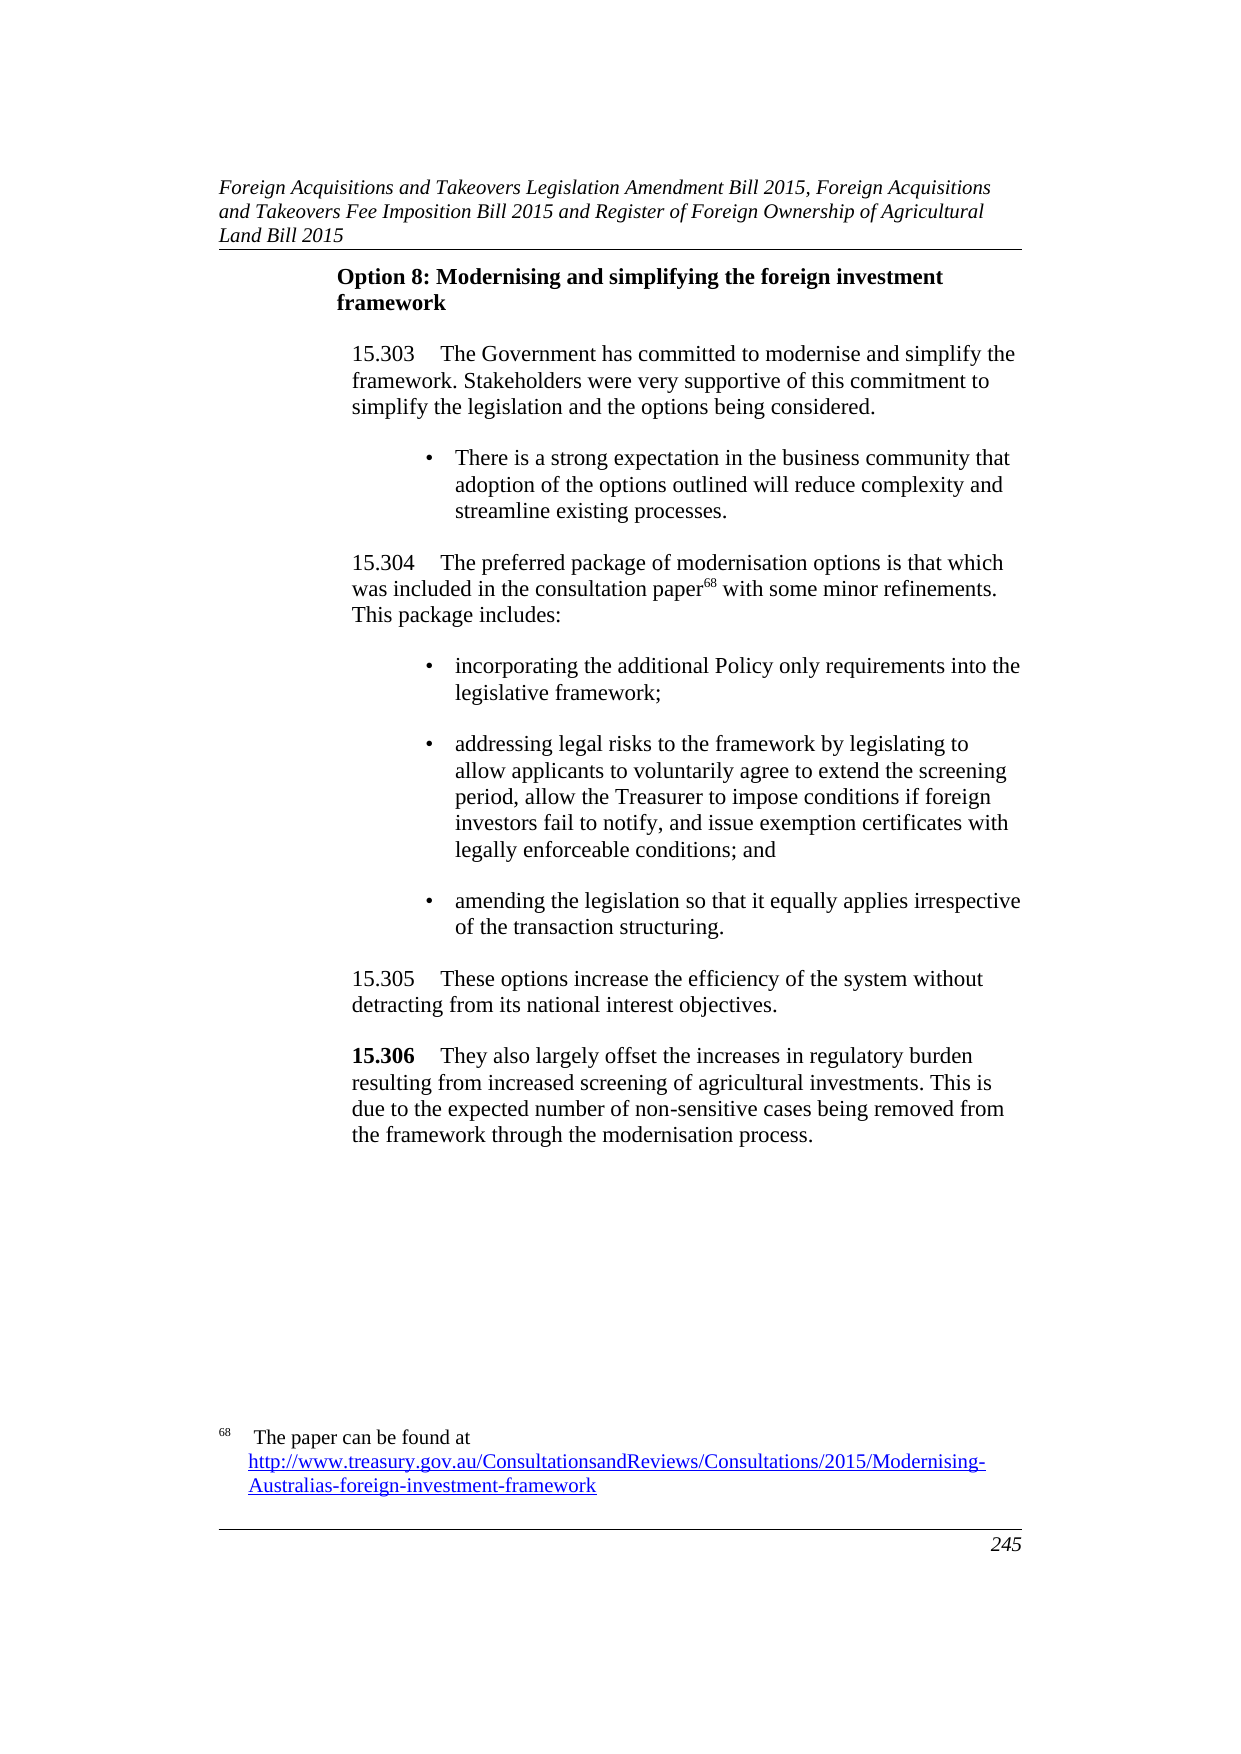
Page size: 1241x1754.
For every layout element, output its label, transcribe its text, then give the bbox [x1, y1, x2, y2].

text They also largely offset the increases in regulatory burden resulting from increased screening of agricultural investments. This is due to the expected number of non-sensitive cases being removed from the framework through the modernisation process. [352, 1042, 1022, 1148]
text incorporating the additional Policy only requirements into the legislative framework; [425, 653, 1022, 705]
text addressing legal risks to the framework by legislating to allow applicants to voluntarily agree to extend the screening period, allow the Treasurer to impose conditions if foreign investors fail to notify, and issue exemption certificates with legally enforceable conditions; and [425, 730, 1022, 862]
text These options increase the efficiency of the system without detracting from its national interest objectives. [352, 965, 1022, 1017]
list Option 8: Modernising and simplifying the foreign investment framework [337, 263, 1022, 315]
text The preferred package of modernisation options is that which was included in the consultation paper with some minor refinements. This package includes: [352, 548, 1022, 628]
text There is a strong expectation in the business community that adoption of the options outlined will reduce complexity and streamline existing processes. [425, 444, 1022, 523]
text amending the legislation so that it equally applies irrespective of the transaction structuring. [425, 887, 1022, 940]
text The Government has committed to modernise and simplify the framework. Stakeholders were very supportive of this commitment to simplify the legislation and the options being considered. [352, 340, 1022, 419]
